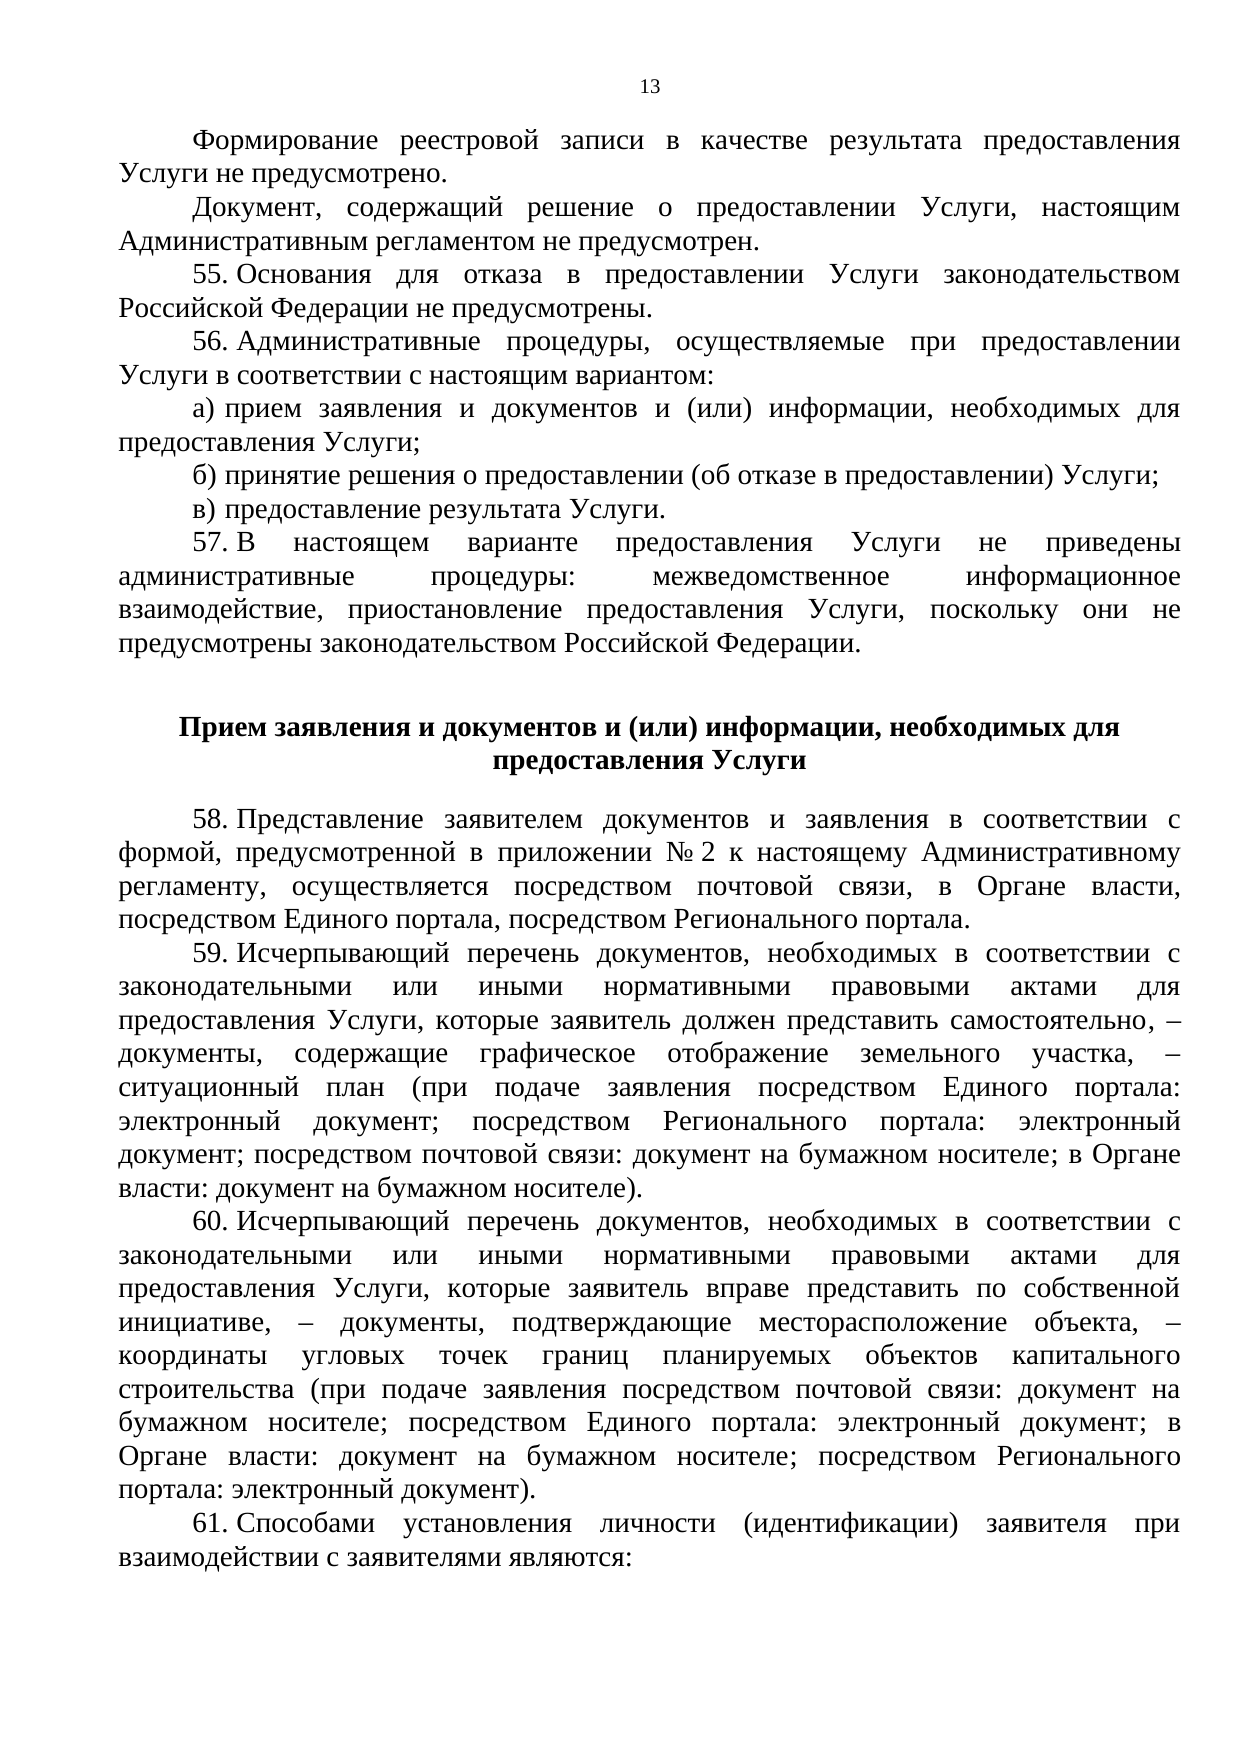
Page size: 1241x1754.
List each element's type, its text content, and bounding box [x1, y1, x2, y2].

list Административные процедуры, осуществляемые при предоставлении Услуги в соответствии с настоящим вариантом: [118, 323, 1181, 390]
text Прием заявления и документов и (или) информации, необходимых для предоставления Услуги [118, 709, 1181, 776]
list принятие решения о предоставлении (об отказе в предоставлении) Услуги; [118, 457, 1181, 491]
list Способами установления личности (идентификации) заявителя при взаимодействии с заявителями являются: [118, 1505, 1181, 1572]
list предоставление результата Услуги. [118, 491, 1181, 524]
list Представление заявителем документов и заявления в соответствии с формой, предусмотренной в приложении № 2 к настоящему Административному регламенту, осуществляется посредством почтовой связи, в Органе власти, посредством Единого портала, посредством Регионального портала. [118, 801, 1181, 935]
list Основания для отказа в предоставлении Услуги законодательством Российской Федерации не предусмотрены. [118, 256, 1181, 323]
list Исчерпывающий перечень документов, необходимых в соответствии с законодательными или иными нормативными правовыми актами для предоставления Услуги, которые заявитель должен представить самостоятельно, – документы, содержащие графическое отображение земельного участка, – ситуационный план (при подаче заявления посредством Единого портала: электронный документ; посредством Регионального портала: электронный документ; посредством почтовой связи: документ на бумажном носителе; в Органе власти: документ на бумажном носителе). [118, 935, 1181, 1203]
list В настоящем варианте предоставления Услуги не приведены административные процедуры: межведомственное информационное взаимодействие, приостановление предоставления Услуги, поскольку они не предусмотрены законодательством Российской Федерации. [118, 524, 1181, 659]
list прием заявления и документов и (или) информации, необходимых для предоставления Услуги; [118, 390, 1181, 457]
text Документ, содержащий решение о предоставлении Услуги, настоящим Административным регламентом не предусмотрен. [118, 189, 1181, 256]
list Исчерпывающий перечень документов, необходимых в соответствии с законодательными или иными нормативными правовыми актами для предоставления Услуги, которые заявитель вправе представить по собственной инициативе, – документы, подтверждающие месторасположение объекта, – координаты угловых точек границ планируемых объектов капитального строительства (при подаче заявления посредством почтовой связи: документ на бумажном носителе; посредством Единого портала: электронный документ; в Органе власти: документ на бумажном носителе; посредством Регионального портала: электронный документ). [118, 1203, 1181, 1505]
text Формирование реестровой записи в качестве результата предоставления Услуги не предусмотрено. [118, 122, 1181, 189]
